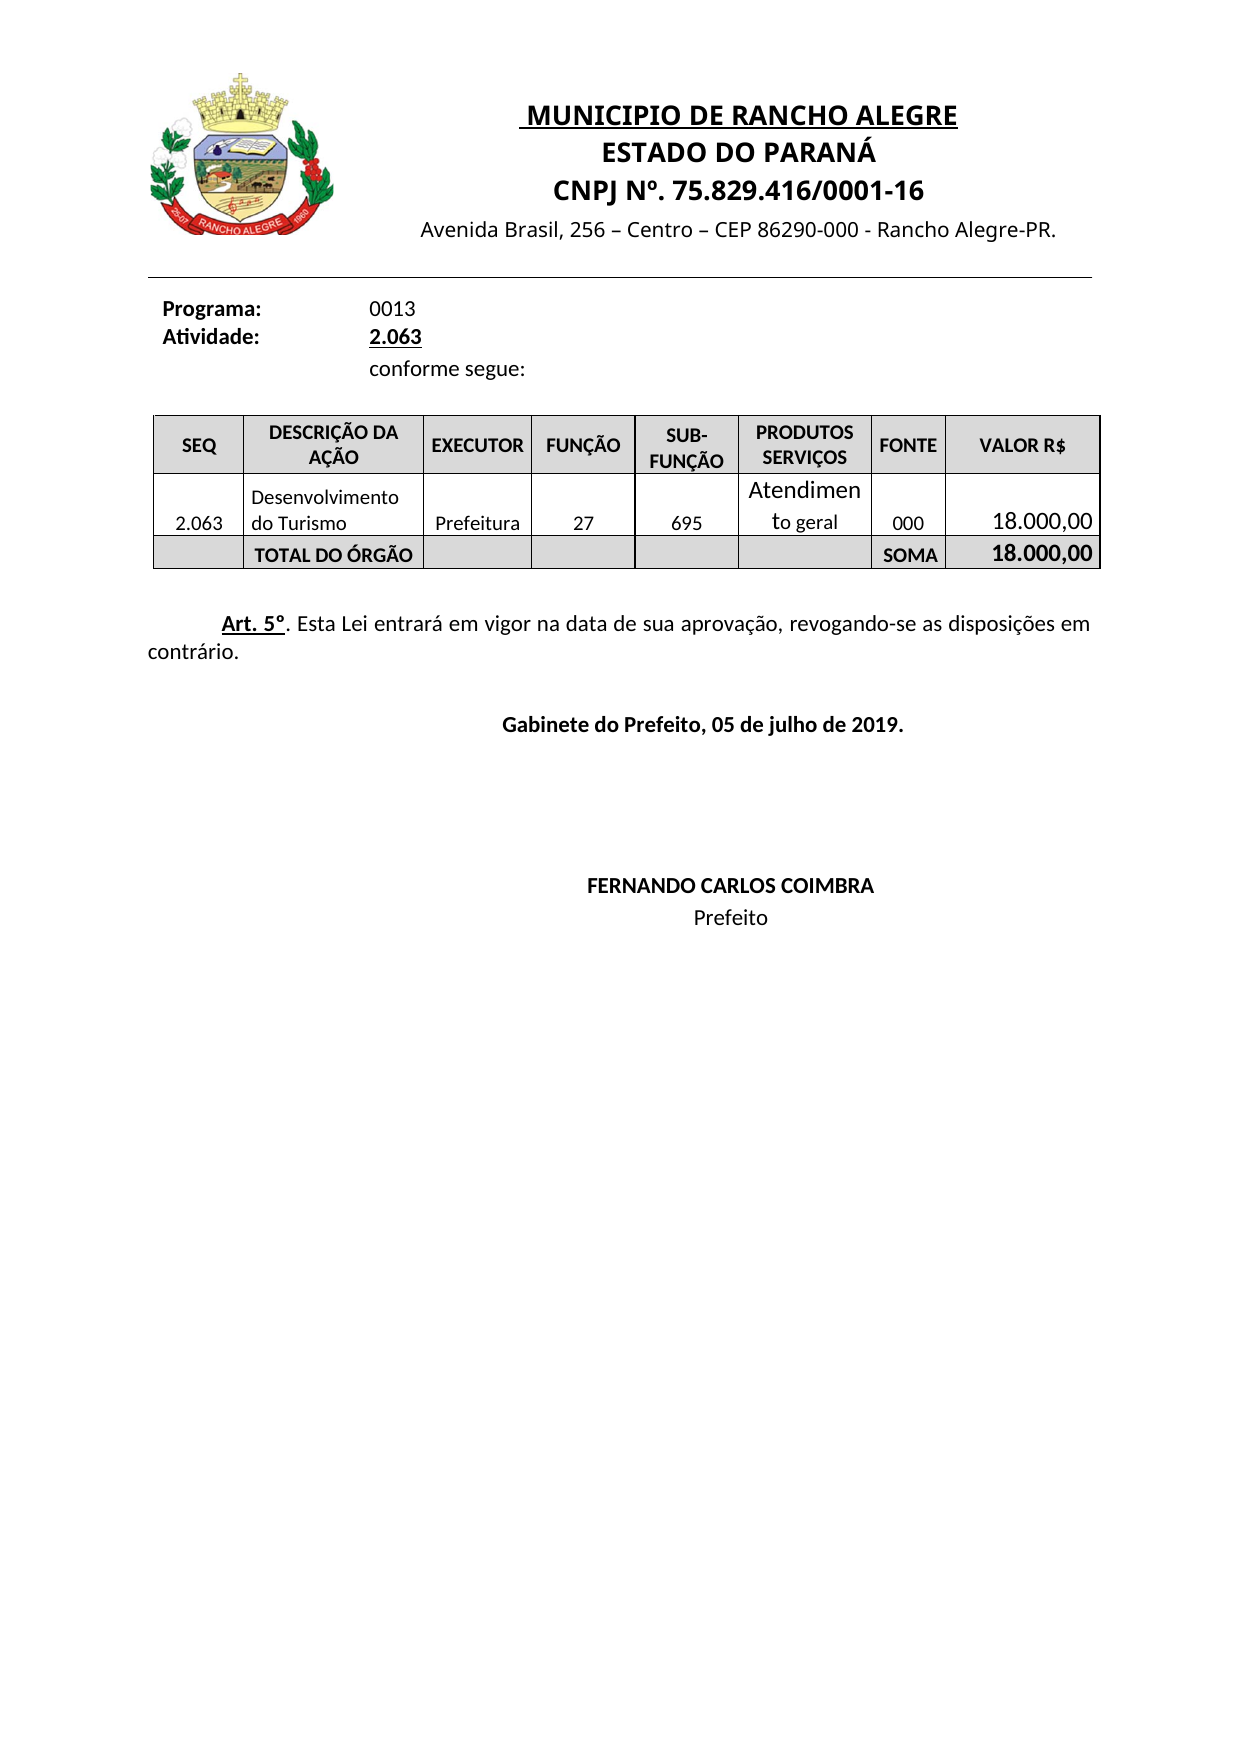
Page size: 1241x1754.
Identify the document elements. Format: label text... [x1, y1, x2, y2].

table_cell Atividade: [155, 323, 362, 415]
table_cell 18.000,00 [946, 536, 1099, 568]
table_cell [532, 536, 634, 568]
table_cell [636, 536, 738, 568]
table_cell Prefeitura [424, 474, 531, 535]
table_cell 695 [636, 474, 738, 535]
table_cell [154, 536, 243, 568]
text Prefeito [369, 903, 1092, 931]
table_cell [739, 536, 871, 568]
picture [148, 73, 333, 233]
text Gabinete do Prefeito, 05 de julho de 2019. [148, 710, 1092, 738]
table_cell 000 [872, 474, 945, 535]
table_cell 18.000,00 [946, 474, 1099, 535]
table_cell SOMA [872, 536, 945, 568]
table_cell FUNÇÃO [532, 416, 634, 473]
table_cell Atendimento geral [739, 474, 871, 535]
table_cell 2.063 [154, 474, 243, 535]
text FERNANDO CARLOS COIMBRA [369, 871, 1092, 899]
table_cell VALOR R$ [946, 416, 1099, 473]
table_cell DESCRIÇÃO DA AÇÃO [244, 416, 423, 473]
table_cell SEQ [154, 415, 243, 473]
table_cell TOTAL DO ÓRGÃO [244, 536, 423, 568]
table_cell Desenvolvimento do Turismo [244, 474, 423, 535]
table_cell 2.063 conforme segue: [362, 323, 1085, 415]
table_cell FONTE [872, 416, 945, 473]
table_cell PRODUTOS SERVIÇOS [739, 416, 871, 473]
text Art. 5º. Esta Lei entrará em vigor na data de sua aprovação, revogando-se as disposições em contrário. [148, 609, 1092, 665]
table_cell [424, 536, 531, 568]
table_cell 0013 [362, 294, 1085, 322]
table_cell EXECUTOR [424, 416, 531, 473]
table_cell Programa: [155, 294, 362, 322]
table_cell 27 [532, 474, 634, 535]
table_cell SUB-FUNÇÃO [636, 416, 738, 473]
